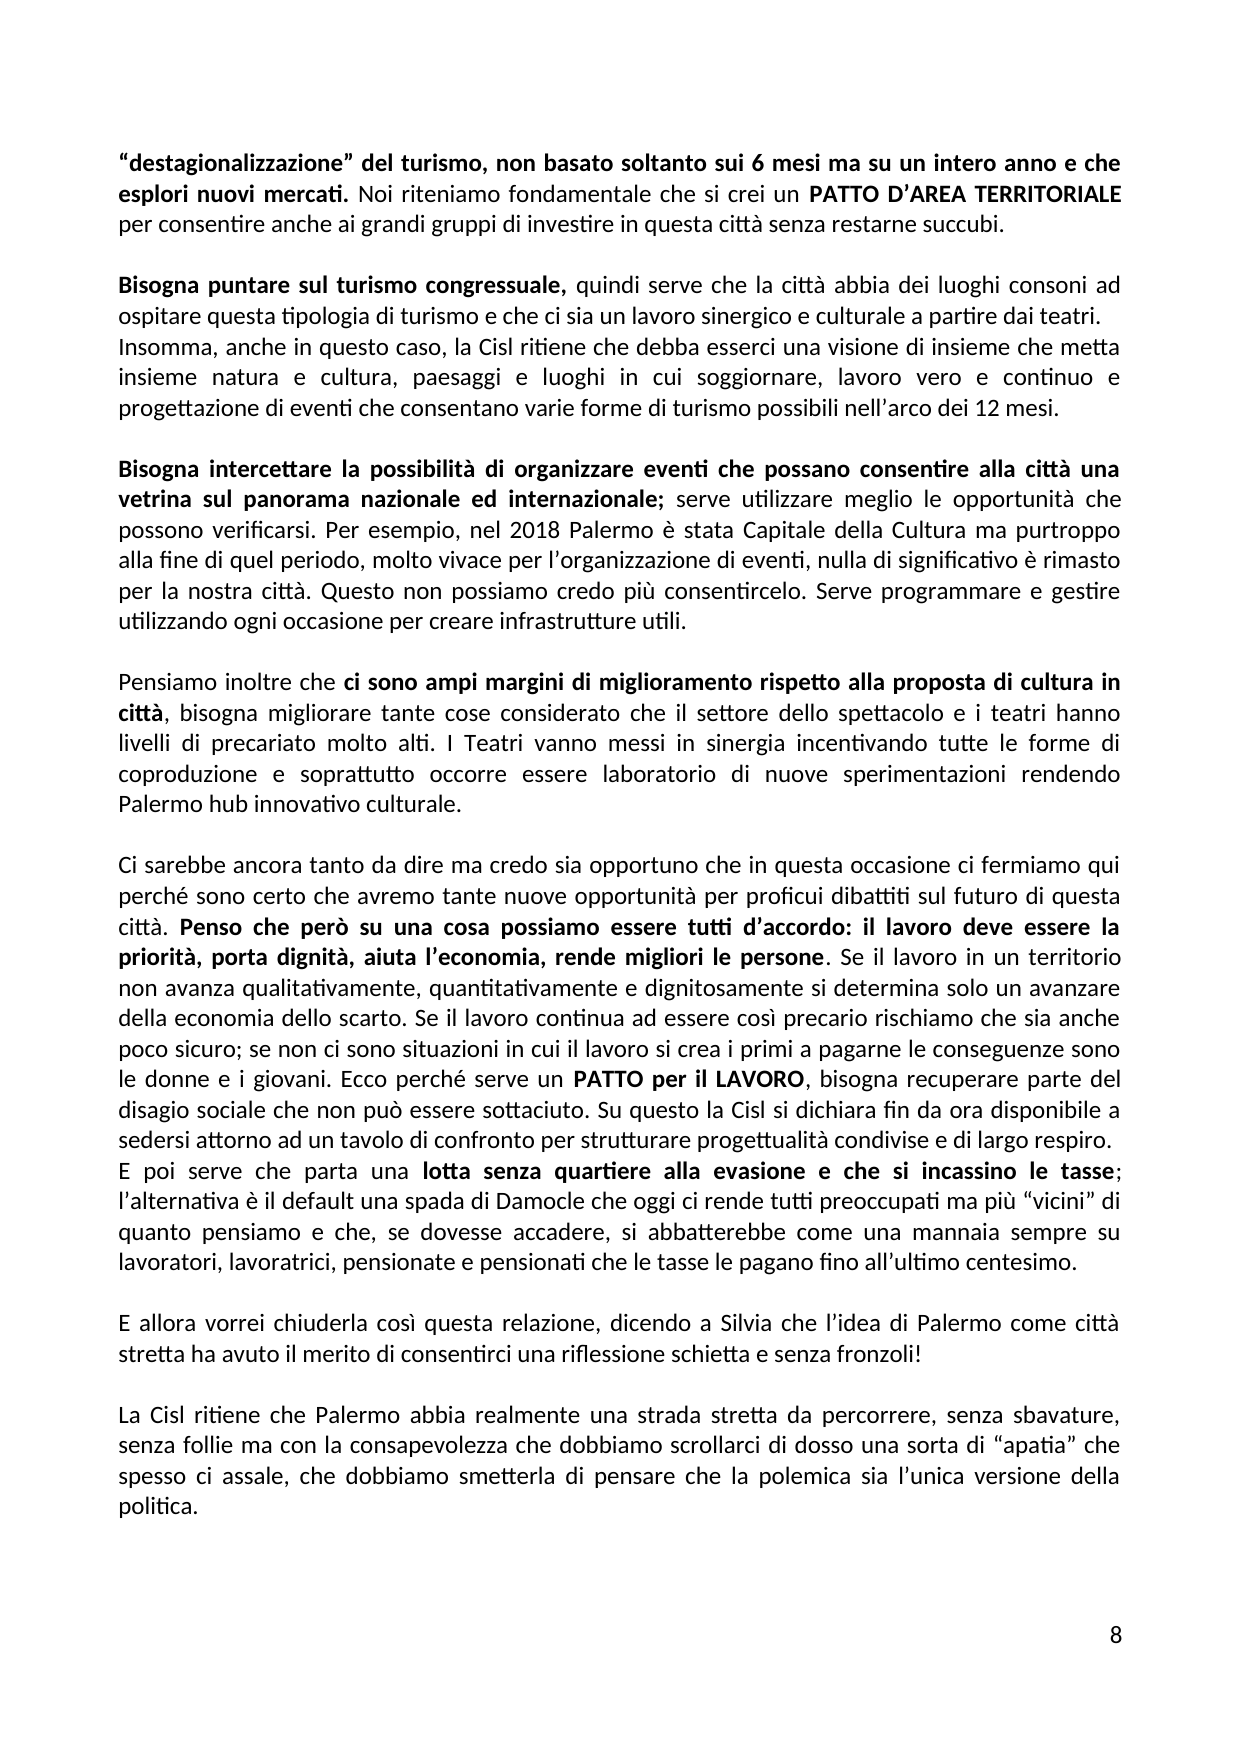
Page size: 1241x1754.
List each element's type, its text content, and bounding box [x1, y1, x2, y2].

text Ci sarebbe ancora tanto da dire ma credo sia opportuno che in questa occasione ci fermiamo qui perché sono certo che avremo tante nuove opportunità per proficui dibattiti sul futuro di questa città. Penso che però su una cosa possiamo essere tutti d’accordo: il lavoro deve essere la priorità, porta dignità, aiuta l’economia, rende migliori le persone. Se il lavoro in un territorio non avanza qualitativamente, quantitativamente e dignitosamente si determina solo un avanzare della economia dello scarto. Se il lavoro continua ad essere così precario rischiamo che sia anche poco sicuro; se non ci sono situazioni in cui il lavoro si crea i primi a pagarne le conseguenze sono le donne e i giovani. Ecco perché serve un PATTO per il LAVORO, bisogna recuperare parte del disagio sociale che non può essere sottaciuto. Su questo la Cisl si dichiara fin da ora disponibile a sedersi attorno ad un tavolo di confronto per strutturare progettualità condivise e di largo respiro. [118, 849, 1122, 1155]
text Bisogna puntare sul turismo congressuale, quindi serve che la città abbia dei luoghi consoni ad ospitare questa tipologia di turismo e che ci sia un lavoro sinergico e culturale a partire dai teatri. [118, 270, 1122, 331]
text Bisogna intercettare la possibilità di organizzare eventi che possano consentire alla città una vetrina sul panorama nazionale ed internazionale; serve utilizzare meglio le opportunità che possono verificarsi. Per esempio, nel 2018 Palermo è stata Capitale della Cultura ma purtroppo alla fine di quel periodo, molto vivace per l’organizzazione di eventi, nulla di significativo è rimasto per la nostra città. Questo non possiamo credo più consentircelo. Serve programmare e gestire utilizzando ogni occasione per creare infrastrutture utili. [118, 453, 1122, 636]
text La Cisl ritiene che Palermo abbia realmente una strada stretta da percorrere, senza sbavature, senza follie ma con la consapevolezza che dobbiamo scrollarci di dosso una sorta di “apatia” che spesso ci assale, che dobbiamo smetterla di pensare che la polemica sia l’unica versione della politica. [118, 1399, 1122, 1521]
text Pensiamo inoltre che ci sono ampi margini di miglioramento rispetto alla proposta di cultura in città, bisogna migliorare tante cose considerato che il settore dello spettacolo e i teatri hanno livelli di precariato molto alti. I Teatri vanno messi in sinergia incentivando tutte le forme di coproduzione e soprattutto occorre essere laboratorio di nuove sperimentazioni rendendo Palermo hub innovativo culturale. [118, 666, 1122, 819]
text Insomma, anche in questo caso, la Cisl ritiene che debba esserci una visione di insieme che metta insieme natura e cultura, paesaggi e luoghi in cui soggiornare, lavoro vero e continuo e progettazione di eventi che consentano varie forme di turismo possibili nell’arco dei 12 mesi. [118, 331, 1122, 422]
text E allora vorrei chiuderla così questa relazione, dicendo a Silvia che l’idea di Palermo come città stretta ha avuto il merito di consentirci una riflessione schietta e senza fronzoli! [118, 1307, 1122, 1368]
text E poi serve che parta una lotta senza quartiere alla evasione e che si incassino le tasse; l’alternativa è il default una spada di Damocle che oggi ci rende tutti preoccupati ma più “vicini” di quanto pensiamo e che, se dovesse accadere, si abbatterebbe come una mannaia sempre su lavoratori, lavoratrici, pensionate e pensionati che le tasse le pagano fino all’ultimo centesimo. [118, 1155, 1122, 1277]
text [118, 148, 1122, 239]
